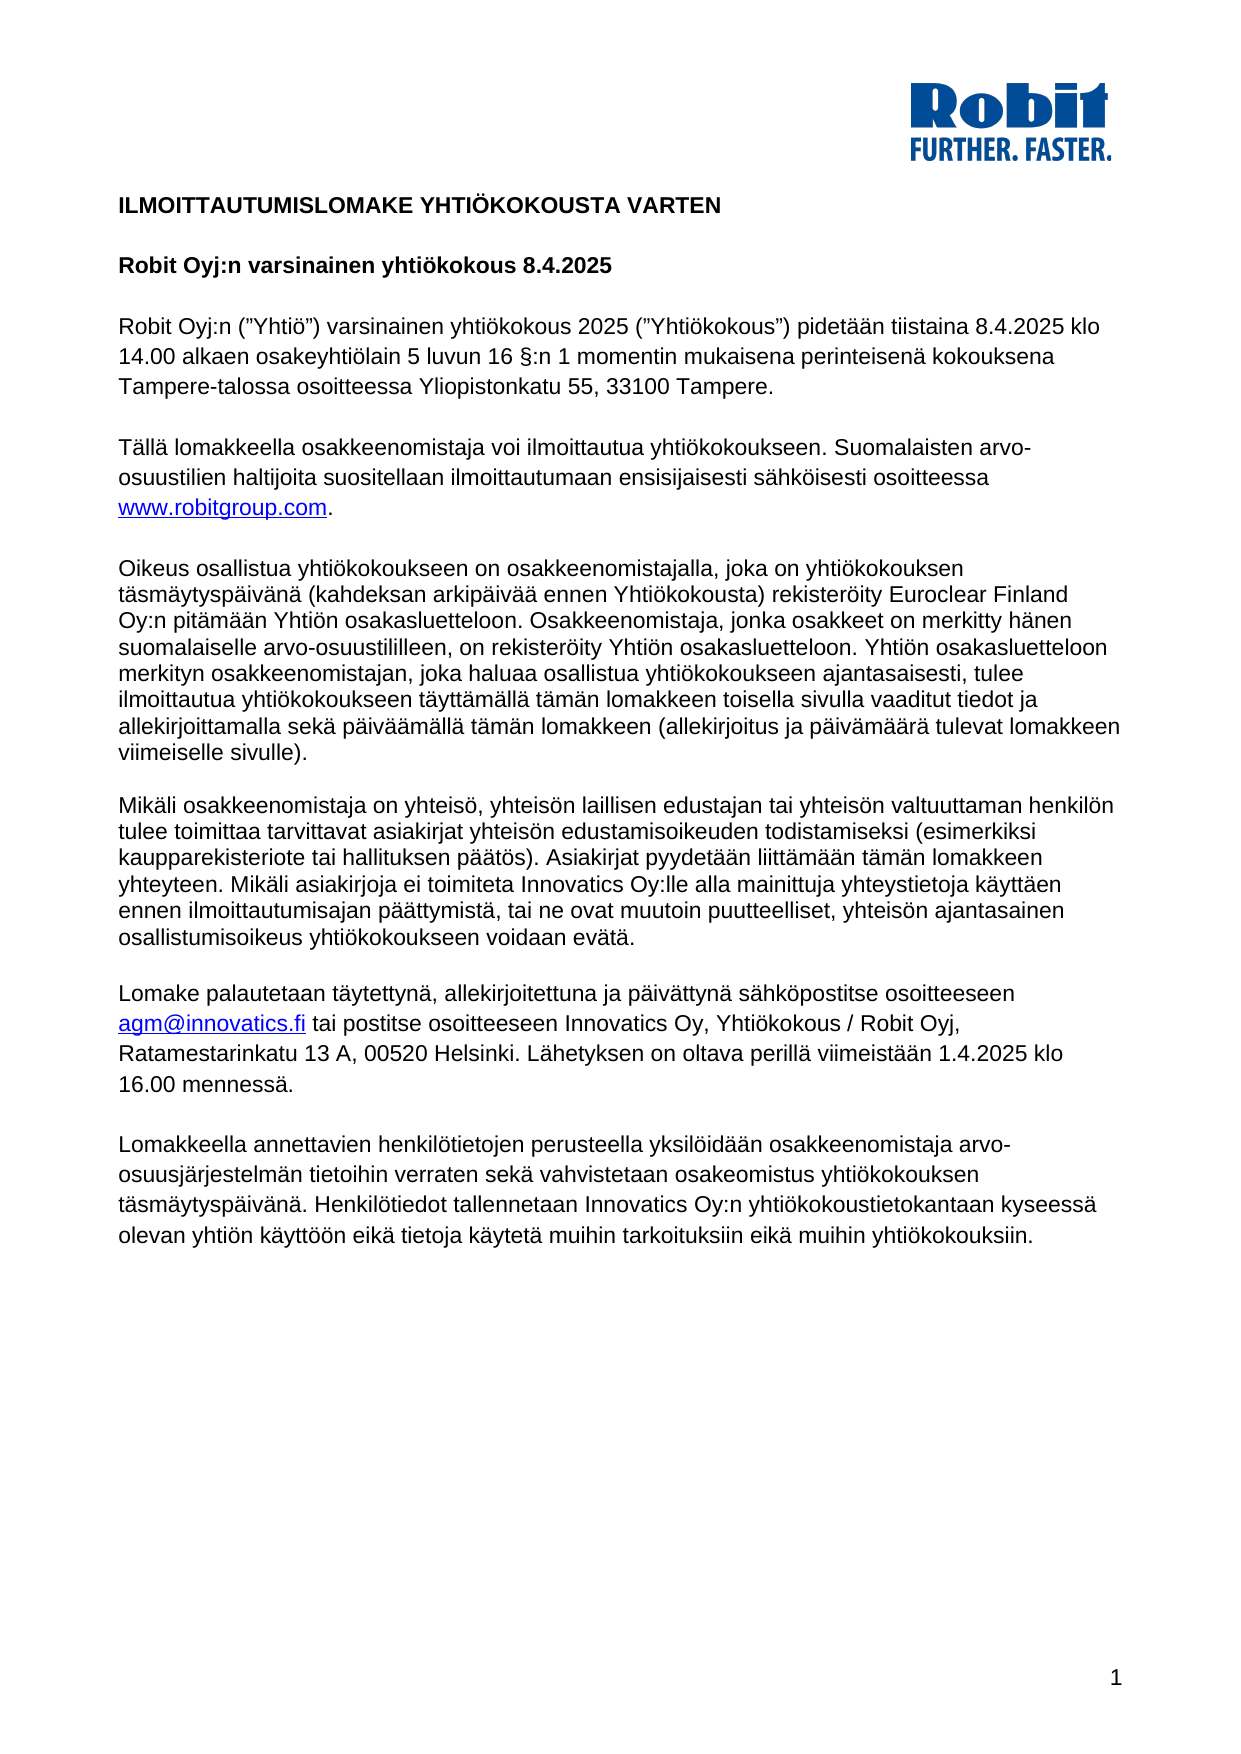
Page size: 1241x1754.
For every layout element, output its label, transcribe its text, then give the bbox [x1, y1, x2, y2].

text Robit Oyj:n varsinainen yhtiökokous 8.4.2025 [118, 252, 1122, 279]
picture [911, 83, 1112, 161]
text Lomakkeella annettavien henkilötietojen perusteella yksilöidään osakkeenomistaja arvo-osuusjärjestelmän tietoihin verraten sekä vahvistetaan osakeomistus yhtiökokouksen täsmäytyspäivänä. Henkilötiedot tallennetaan Innovatics Oy:n yhtiökokoustietokantaan kyseessä olevan yhtiön käyttöön eikä tietoja käytetä muihin tarkoituksiin eikä muihin yhtiökokouksiin. [118, 1131, 1122, 1248]
text Tällä lomakkeella osakkeenomistaja voi ilmoittautua yhtiökokoukseen. Suomalaisten arvo-osuustilien haltijoita suositellaan ilmoittautumaan ensisijaisesti sähköisesti osoitteessa www.robitgroup.com. [118, 434, 1122, 520]
text Oikeus osallistua yhtiökokoukseen on osakkeenomistajalla, joka on yhtiökokouksen täsmäytyspäivänä (kahdeksan arkipäivää ennen Yhtiökokousta) rekisteröity Euroclear Finland Oy:n pitämään Yhtiön osakasluetteloon. Osakkeenomistaja, jonka osakkeet on merkitty hänen suomalaiselle arvo-osuustililleen, on rekisteröity Yhtiön osakasluetteloon. Yhtiön osakasluetteloon merkityn osakkeenomistajan, joka haluaa osallistua yhtiökokoukseen ajantasaisesti, tulee ilmoittautua yhtiökokoukseen täyttämällä tämän lomakkeen toisella sivulla vaaditut tiedot ja allekirjoittamalla sekä päiväämällä tämän lomakkeen (allekirjoitus ja päivämäärä tulevat lomakkeen viimeiselle sivulle). [118, 554, 1122, 765]
text Robit Oyj:n (”Yhtiö”) varsinainen yhtiökokous 2025 (”Yhtiökokous”) pidetään tiistaina 8.4.2025 klo 14.00 alkaen osakeyhtiölain 5 luvun 16 §:n 1 momentin mukaisena perinteisenä kokouksena Tampere-talossa osoitteessa Yliopistonkatu 55, 33100 Tampere. [118, 313, 1122, 399]
text ILMOITTAUTUMISLOMAKE YHTIÖKOKOUSTA VARTEN [118, 192, 1122, 218]
text Lomake palautetaan täytettynä, allekirjoitettuna ja päivättynä sähköpostitse osoitteeseen agm@innovatics.fi tai postitse osoitteeseen Innovatics Oy, Yhtiökokous / Robit Oyj, Ratamestarinkatu 13 A, 00520 Helsinki. Lähetyksen on oltava perillä viimeistään 1.4.2025 klo 16.00 mennessä. [118, 980, 1122, 1097]
text Mikäli osakkeenomistaja on yhteisö, yhteisön laillisen edustajan tai yhteisön valtuuttaman henkilön tulee toimittaa tarvittavat asiakirjat yhteisön edustamisoikeuden todistamiseksi (esimerkiksi kaupparekisteriote tai hallituksen päätös). Asiakirjat pyydetään liittämään tämän lomakkeen yhteyteen. Mikäli asiakirjoja ei toimiteta Innovatics Oy:lle alla mainittuja yhteystietoja käyttäen ennen ilmoittautumisajan päättymistä, tai ne ovat muutoin puutteelliset, yhteisön ajantasainen osallistumisoikeus yhtiökokoukseen voidaan evätä. [118, 792, 1122, 950]
